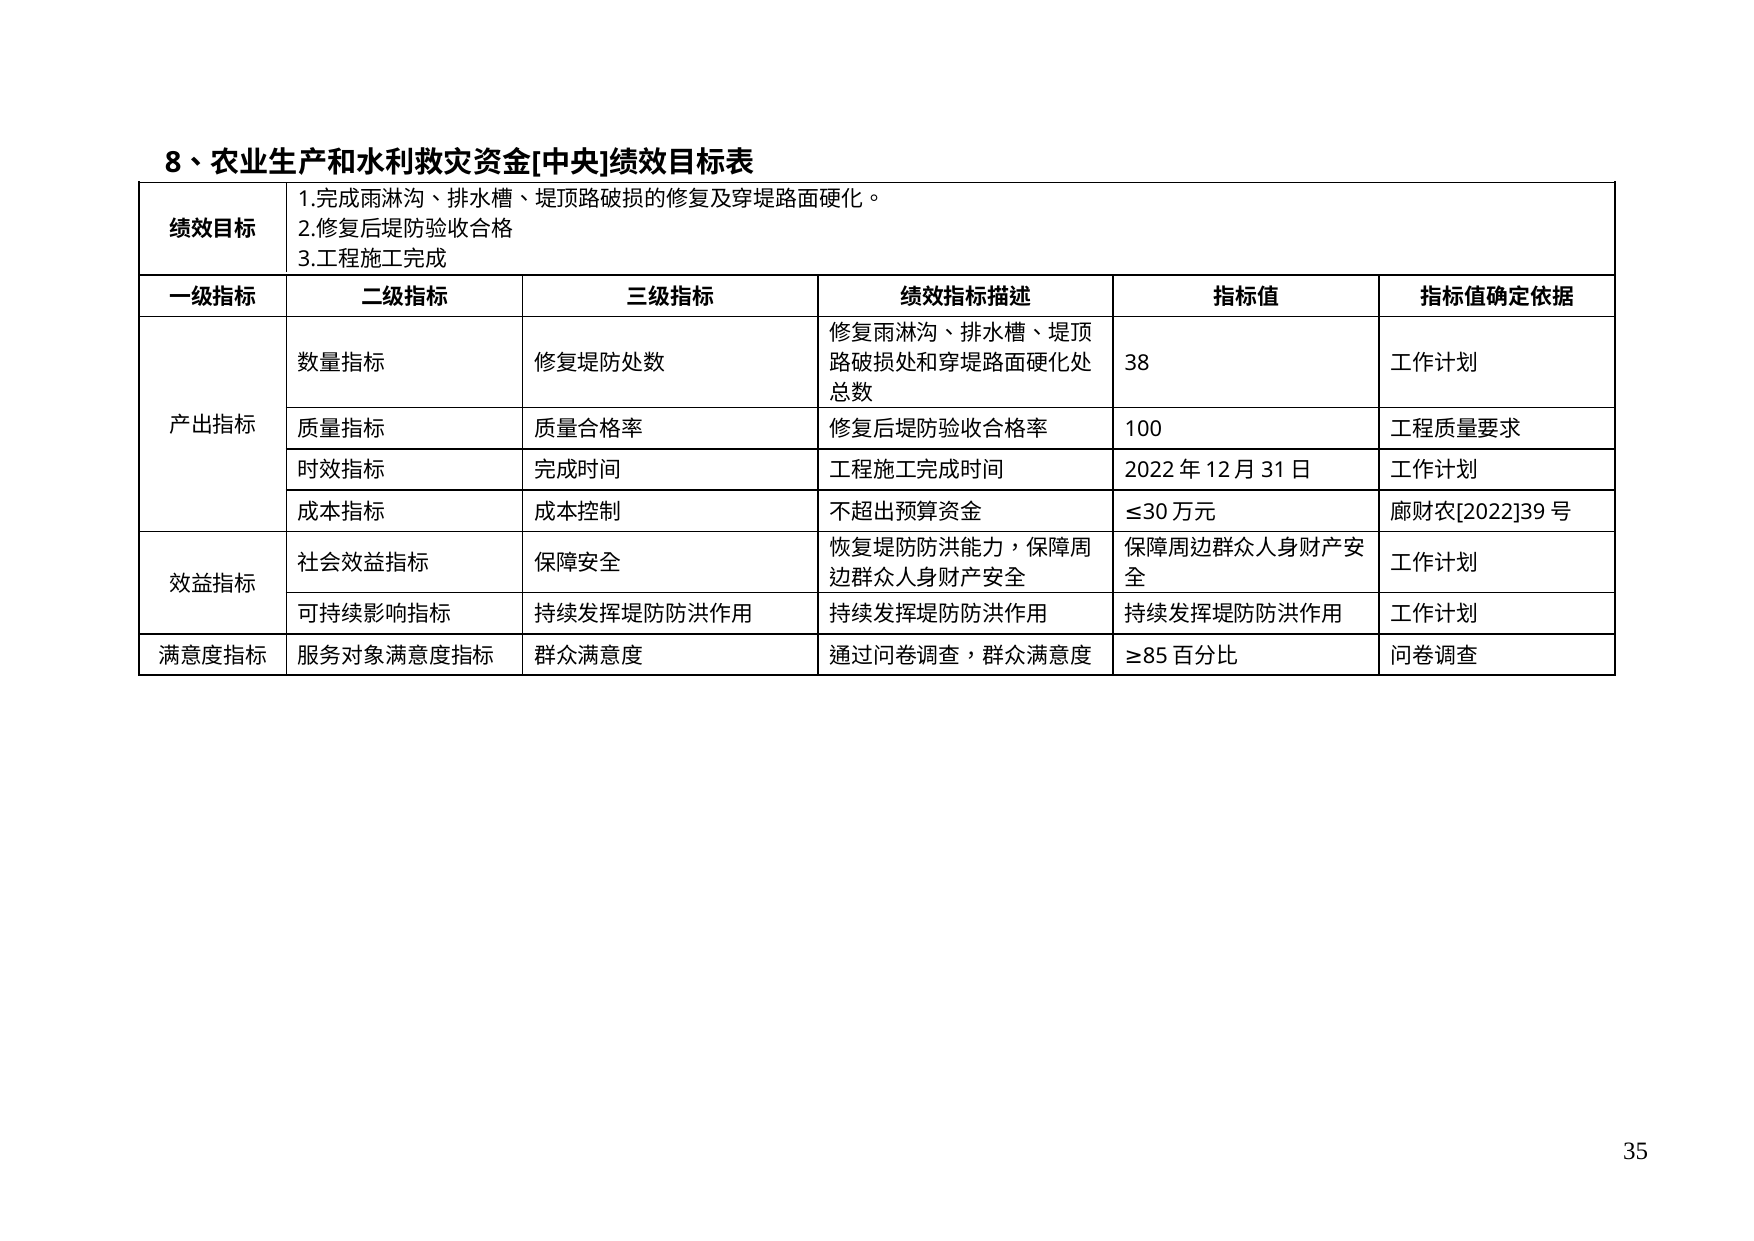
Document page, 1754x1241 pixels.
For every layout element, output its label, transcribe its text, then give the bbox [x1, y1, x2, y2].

table_cell 效益指标 [140, 532, 286, 633]
table_cell 100 [1114, 408, 1378, 448]
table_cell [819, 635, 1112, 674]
table_cell 工作计划 [1380, 593, 1614, 633]
table_cell 修复堤防处数 [523, 317, 817, 406]
table_header 指标值 [1114, 276, 1378, 316]
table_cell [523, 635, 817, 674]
table_cell 38 [1114, 317, 1378, 406]
table_cell 保障周边群众人身财产安全 [1114, 532, 1378, 592]
table_header 1.完成雨淋沟、排水槽、堤顶路破损的修复及穿堤路面硬化。 2.修复后堤防验收合格 3.工程施工完成 [287, 183, 1614, 272]
table_cell 工作计划 [1380, 532, 1614, 592]
table_cell 成本指标 [287, 491, 522, 531]
table_cell 完成时间 [523, 450, 817, 489]
table_cell 成本控制 [523, 491, 817, 531]
table_cell 持续发挥堤防防洪作用 [819, 593, 1112, 633]
table_cell 修复后堤防验收合格率 [819, 408, 1112, 448]
table_cell 质量合格率 [523, 408, 817, 448]
table_cell 修复雨淋沟、排水槽、堤顶路破损处和穿堤路面硬化处总数 [819, 317, 1112, 406]
table_cell 恢复堤防防洪能力，保障周边群众人身财产安全 [819, 532, 1112, 592]
table_cell 持续发挥堤防防洪作用 [523, 593, 817, 633]
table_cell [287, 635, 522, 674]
table_cell 不超出预算资金 [819, 491, 1112, 531]
table_cell 保障安全 [523, 532, 817, 592]
table_header 三级指标 [523, 276, 817, 316]
table_cell 2022年12月31日 [1114, 450, 1378, 489]
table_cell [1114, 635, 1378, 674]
table_cell 质量指标 [287, 408, 522, 448]
table_cell 社会效益指标 [287, 532, 522, 592]
text 8、农业生产和水利救灾资金[中央]绩效目标表 [106, 142, 1648, 181]
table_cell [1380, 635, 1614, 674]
table_cell 廊财农[2022]39号 [1380, 491, 1614, 531]
table_cell ≤30万元 [1114, 491, 1378, 531]
table_cell 数量指标 [287, 317, 522, 406]
table_header 绩效目标 [140, 183, 286, 272]
table_cell 可持续影响指标 [287, 593, 522, 633]
table_header 二级指标 [287, 276, 522, 316]
table_cell 工程质量要求 [1380, 408, 1614, 448]
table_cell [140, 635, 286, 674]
table_header 指标值确定依据 [1380, 276, 1614, 316]
table_cell 产出指标 [140, 317, 286, 531]
table_cell 工程施工完成时间 [819, 450, 1112, 489]
table_header 一级指标 [140, 276, 286, 316]
table_cell 工作计划 [1380, 317, 1614, 406]
table_cell 时效指标 [287, 450, 522, 489]
table_header 绩效指标描述 [819, 276, 1112, 316]
table_cell 工作计划 [1380, 450, 1614, 489]
table_cell 持续发挥堤防防洪作用 [1114, 593, 1378, 633]
